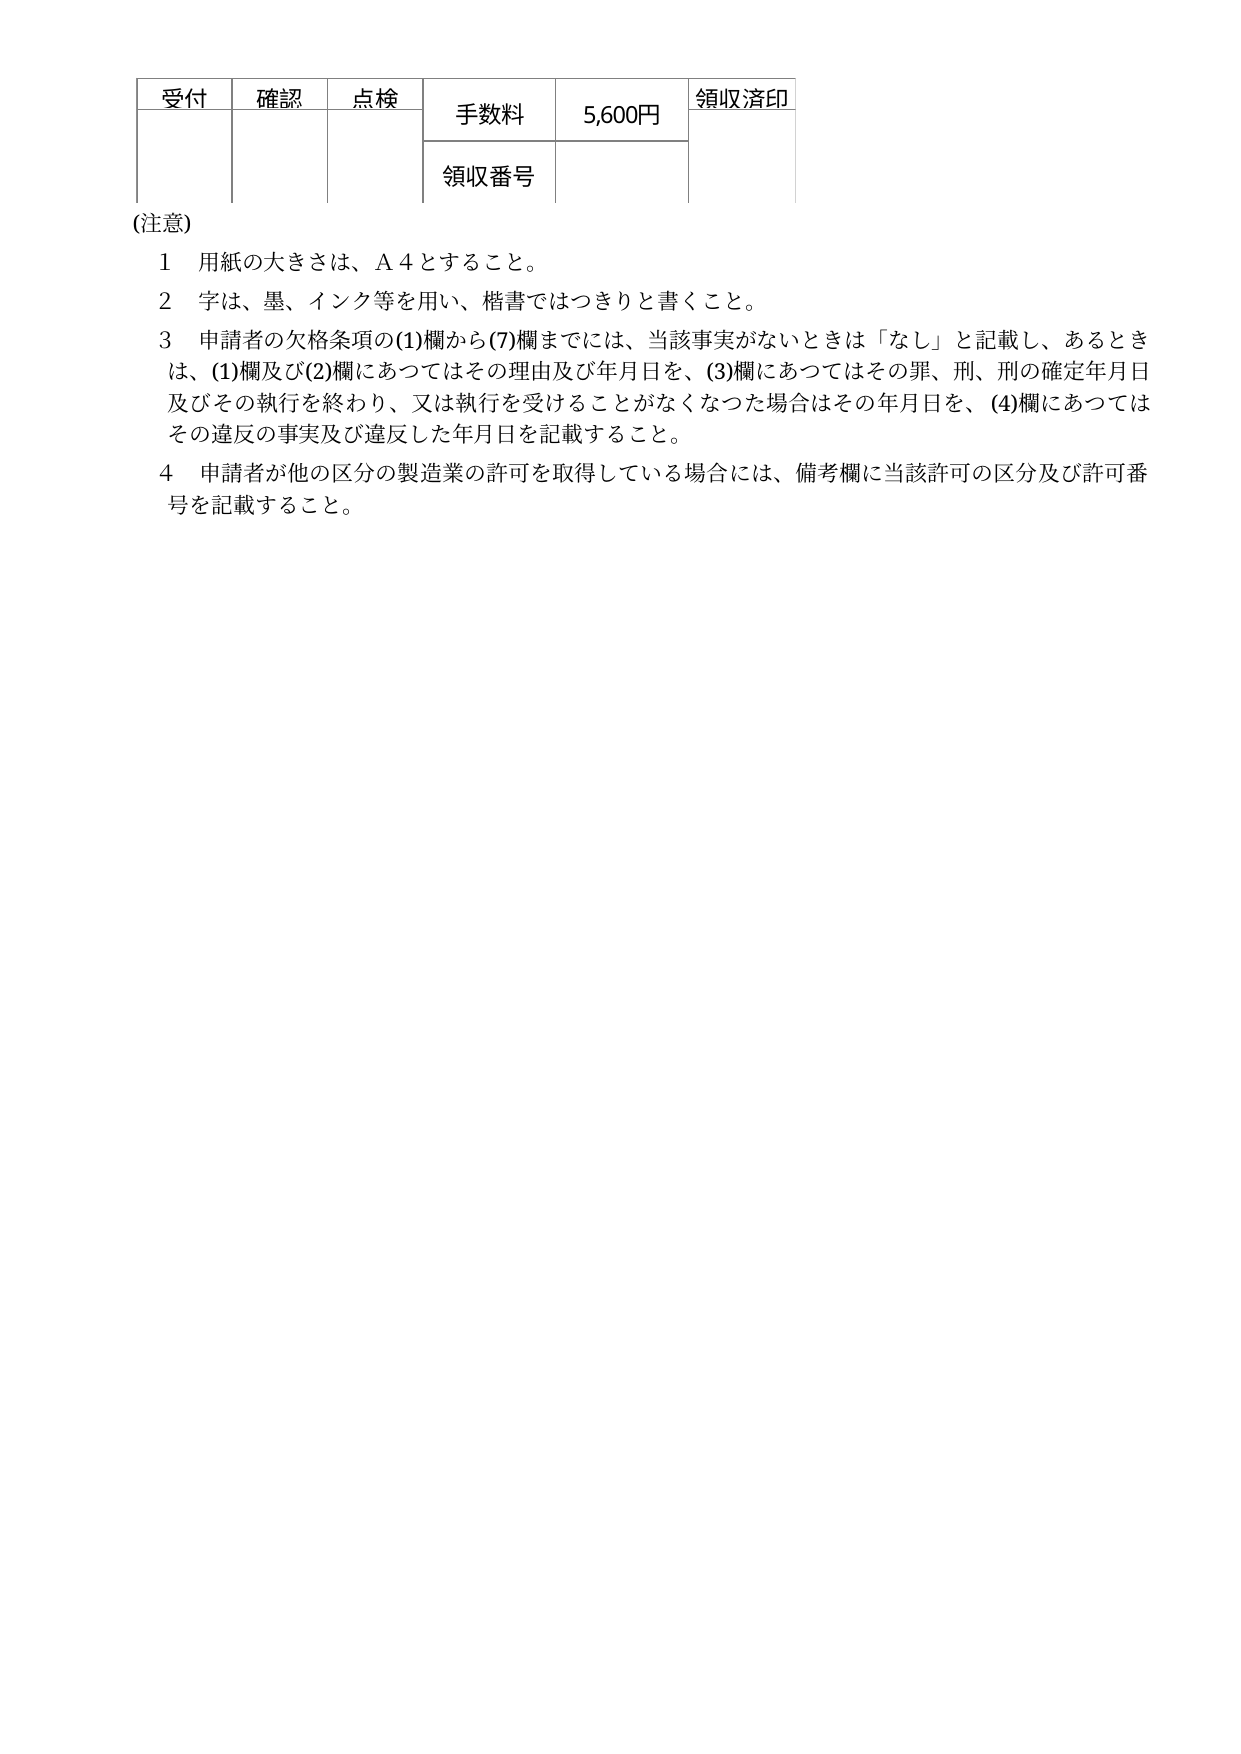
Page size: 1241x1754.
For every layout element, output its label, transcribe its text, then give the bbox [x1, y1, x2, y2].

text ４ 申請者が他の区分の製造業の許可を取得している場合には、備考欄に当該許可の区分及び許可番号を記載すること。 [89, 457, 1152, 519]
text １ 用紙の大きさは、Ａ４とすること。 [89, 245, 1152, 276]
text ３ 申請者の欠格条項の(1)欄から(7)欄までには、当該事実がないときは「なし」と記載し、あるときは、(1)欄及び(2)欄にあつてはその理由及び年月日を、(3)欄にあつてはその罪、刑、刑の確定年月日及びその執行を終わり、又は執行を受けることがなくなつた場合はその年月日を、(4)欄にあつてはその違反の事実及び違反した年月日を記載すること。 [89, 323, 1152, 449]
text (注意) [111, 206, 1152, 237]
text ２ 字は、墨、インク等を用い、楷書ではつきりと書くこと。 [89, 284, 1152, 315]
